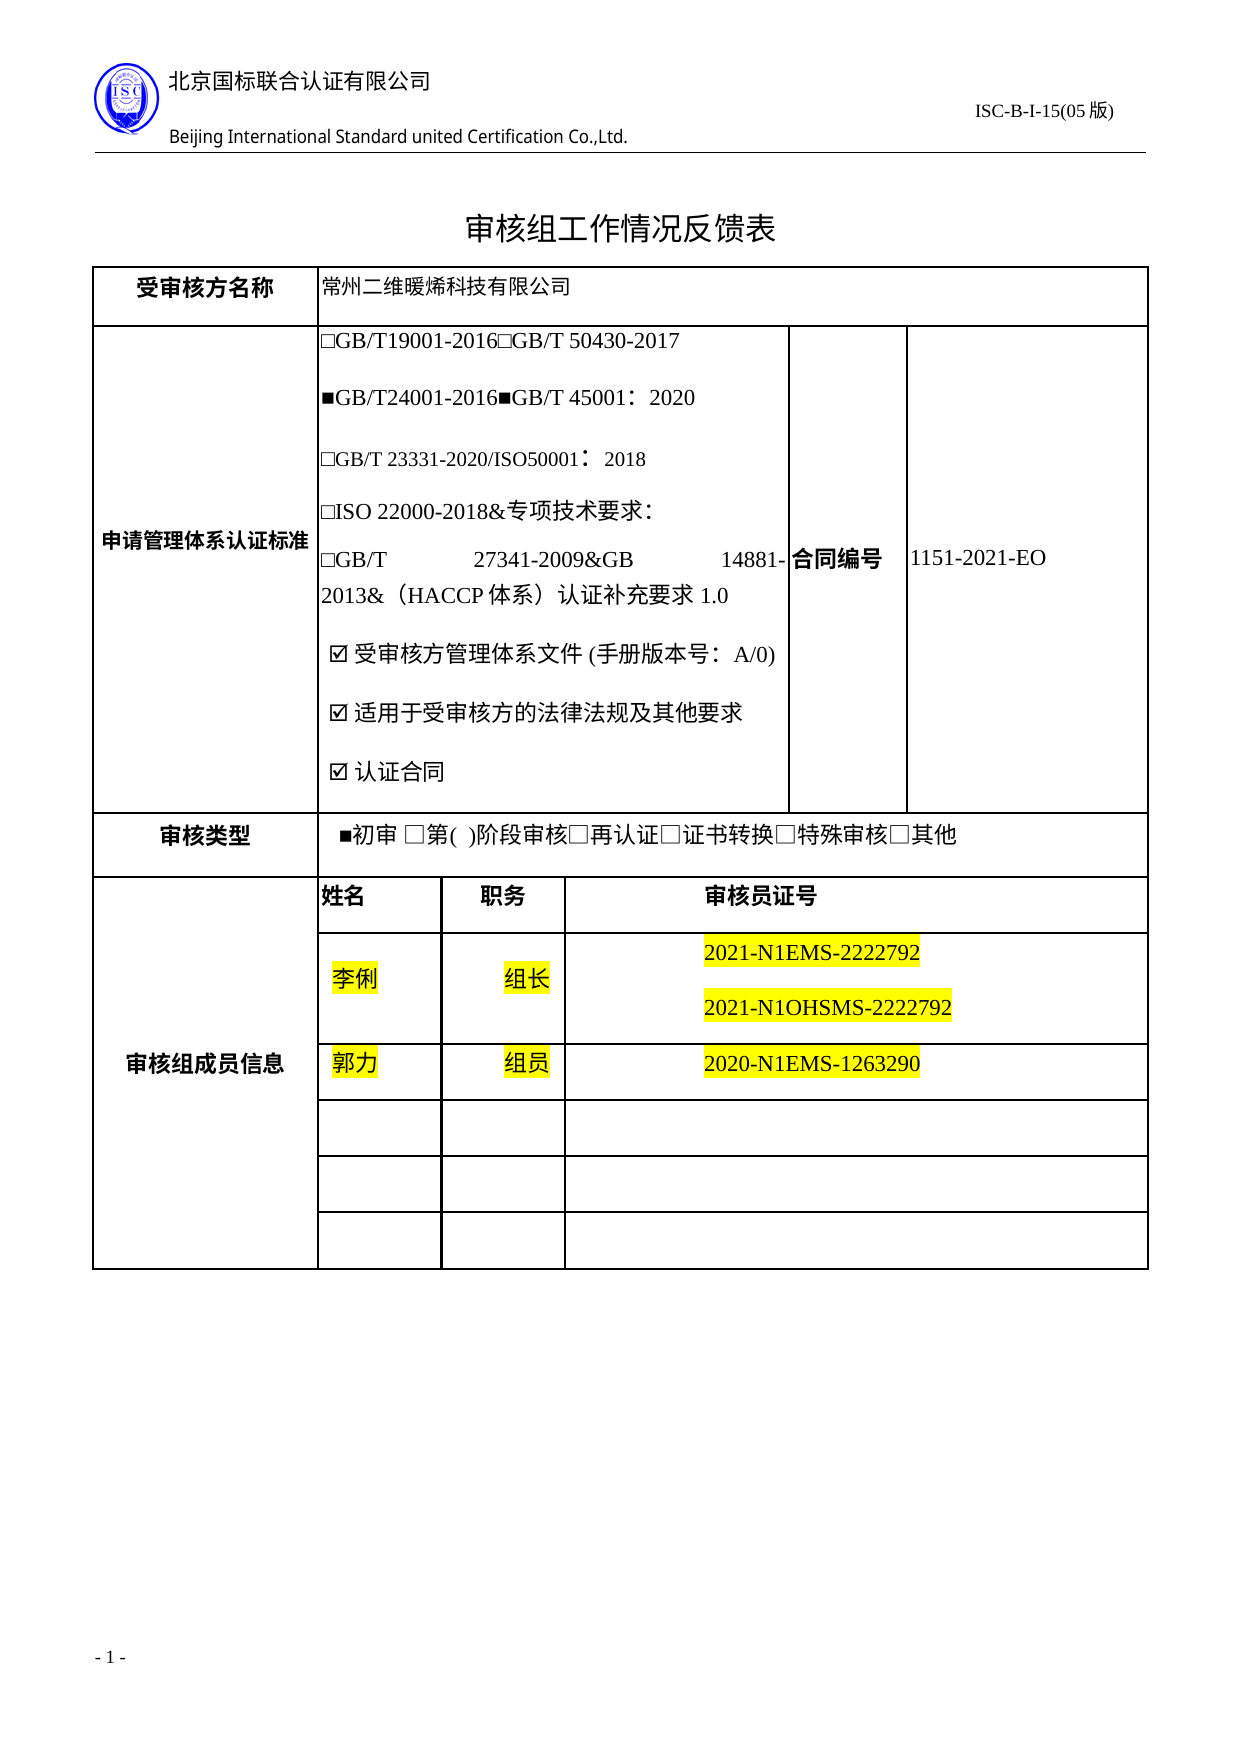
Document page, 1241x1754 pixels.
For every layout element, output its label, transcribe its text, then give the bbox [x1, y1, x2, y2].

table_header 常州二维暖烯科技有限公司 [319, 268, 1147, 325]
text 审核组工作情况反馈表 [94, 220, 1146, 245]
table_cell [319, 1213, 440, 1267]
table_cell 申请管理体系认证标准 [94, 327, 317, 812]
table_cell [443, 1101, 564, 1155]
table_cell 合同编号 [790, 327, 906, 812]
table_cell ■初审 □第( )阶段审核□再认证□证书转换□特殊审核□其他 [319, 814, 1147, 876]
table_cell [566, 1157, 1147, 1211]
table_cell [443, 1157, 564, 1211]
table_cell 1151-2021-EO [908, 327, 1147, 812]
table_cell [566, 1101, 1147, 1155]
table_cell □GB/T19001-2016□GB/T 50430-2017 ■GB/T24001-2016■GB/T 45001：2020 □GB/T 23331-2020/ISO50001：2018 □ISO 22000-2018&专项技术要求： □GB/T 27341-2009&GB 14881-2013&（HACCP体系）认证补充要求 1.0 受审核方管理体系文件 (手册版本号：A/0) 适用于受审核方的法律法规及其他要求 认证合同 [319, 327, 788, 812]
table_cell [319, 1157, 440, 1211]
table_cell 审核组成员信息 [94, 878, 317, 1267]
table_cell 李俐 [319, 934, 440, 1042]
table_cell [319, 1101, 440, 1155]
picture [94, 63, 162, 135]
table_cell 2020-N1EMS-1263290 [566, 1045, 1147, 1099]
table_cell 审核类型 [94, 814, 317, 876]
table_cell 职务 [443, 878, 564, 932]
table_header 受审核方名称 [94, 268, 317, 325]
table_cell [566, 1213, 1147, 1267]
table_cell [443, 1213, 564, 1267]
table_cell 2021-N1EMS-2222792 2021-N1OHSMS-2222792 [566, 934, 1147, 1042]
table_cell 审核员证号 [566, 878, 1147, 932]
table_cell 姓名 [319, 878, 440, 932]
table_cell 郭力 [319, 1045, 440, 1099]
table_cell 组长 [443, 934, 564, 1042]
table_cell 组员 [443, 1045, 564, 1099]
